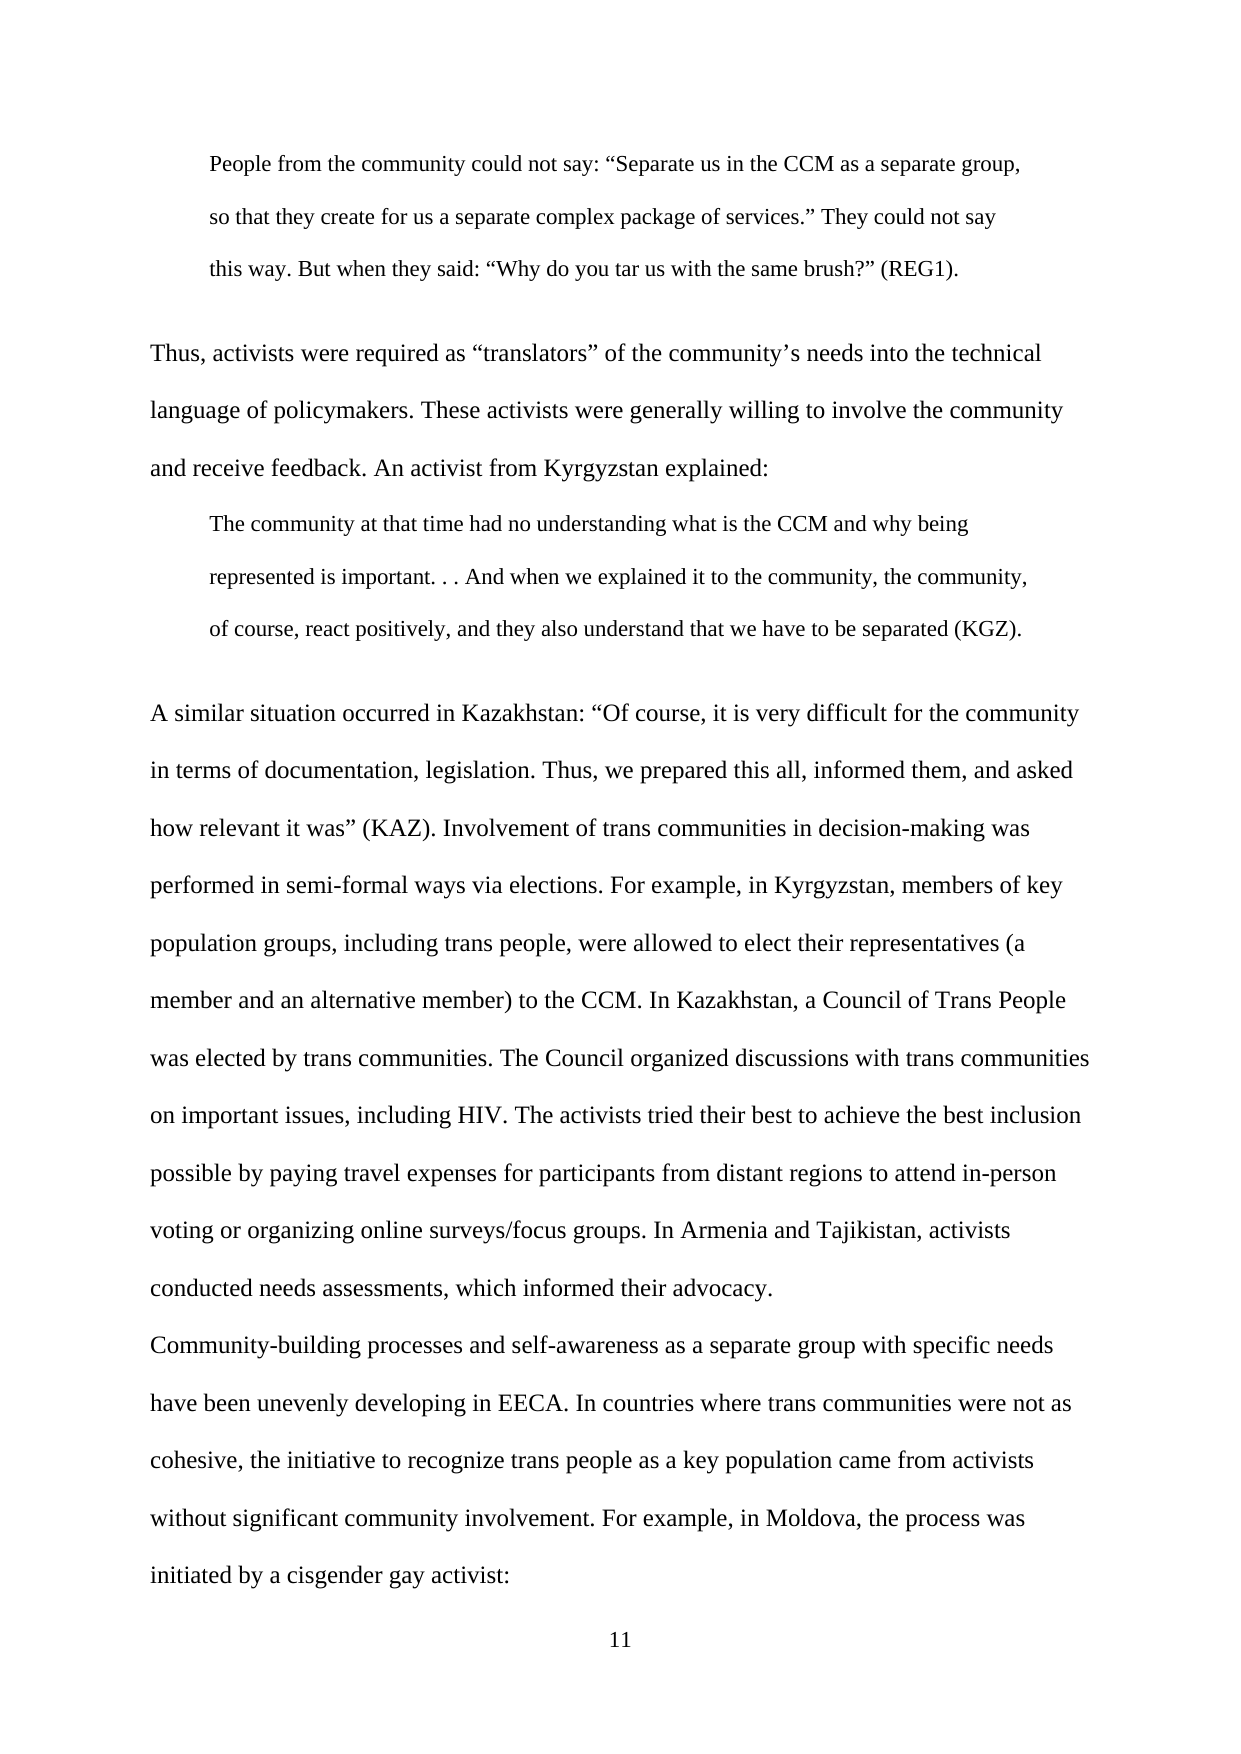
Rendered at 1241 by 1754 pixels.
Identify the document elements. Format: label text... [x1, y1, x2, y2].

text Community-building processes and self-awareness as a separate group with specific needs have been unevenly developing in EECA. In countries where trans communities were not as cohesive, the initiative to recognize trans people as a key population came from activists without significant community involvement. For example, in Moldova, the process was initiated by a cisgender gay activist: [150, 1330, 1090, 1589]
text Thus, activists were required as “translators” of the community’s needs into the technical language of policymakers. These activists were generally willing to involve the community and receive feedback. An activist from Kyrgyzstan explained: [150, 338, 1090, 481]
text A similar situation occurred in Kazakhstan: “Of course, it is very difficult for the community in terms of documentation, legislation. Thus, we prepared this all, informed them, and asked how relevant it was” (KAZ). Involvement of trans communities in decision-making was performed in semi-formal ways via elections. For example, in Kyrgyzstan, members of key population groups, including trans people, were allowed to elect their representatives (a member and an alternative member) to the CCM. In Kazakhstan, a Council of Trans People was elected by trans communities. The Council organized discussions with trans communities on important issues, including HIV. The activists tried their best to achieve the best inclusion possible by paying travel expenses for participants from distant regions to attend in-person voting or organizing online surveys/focus groups. In Armenia and Tajikistan, activists conducted needs assessments, which informed their advocacy. [150, 698, 1090, 1301]
text People from the community could not say: “Separate us in the CCM as a separate group, so that they create for us a separate complex package of services.” They could not say this way. But when they said: “Why do you tar us with the same brush?” (REG1). [209, 150, 1031, 282]
text The community at that time had no understanding what is the CCM and why being represented is important. . . And when we explained it to the community, the community, of course, react positively, and they also understand that we have to be separated (KGZ). [209, 510, 1031, 642]
